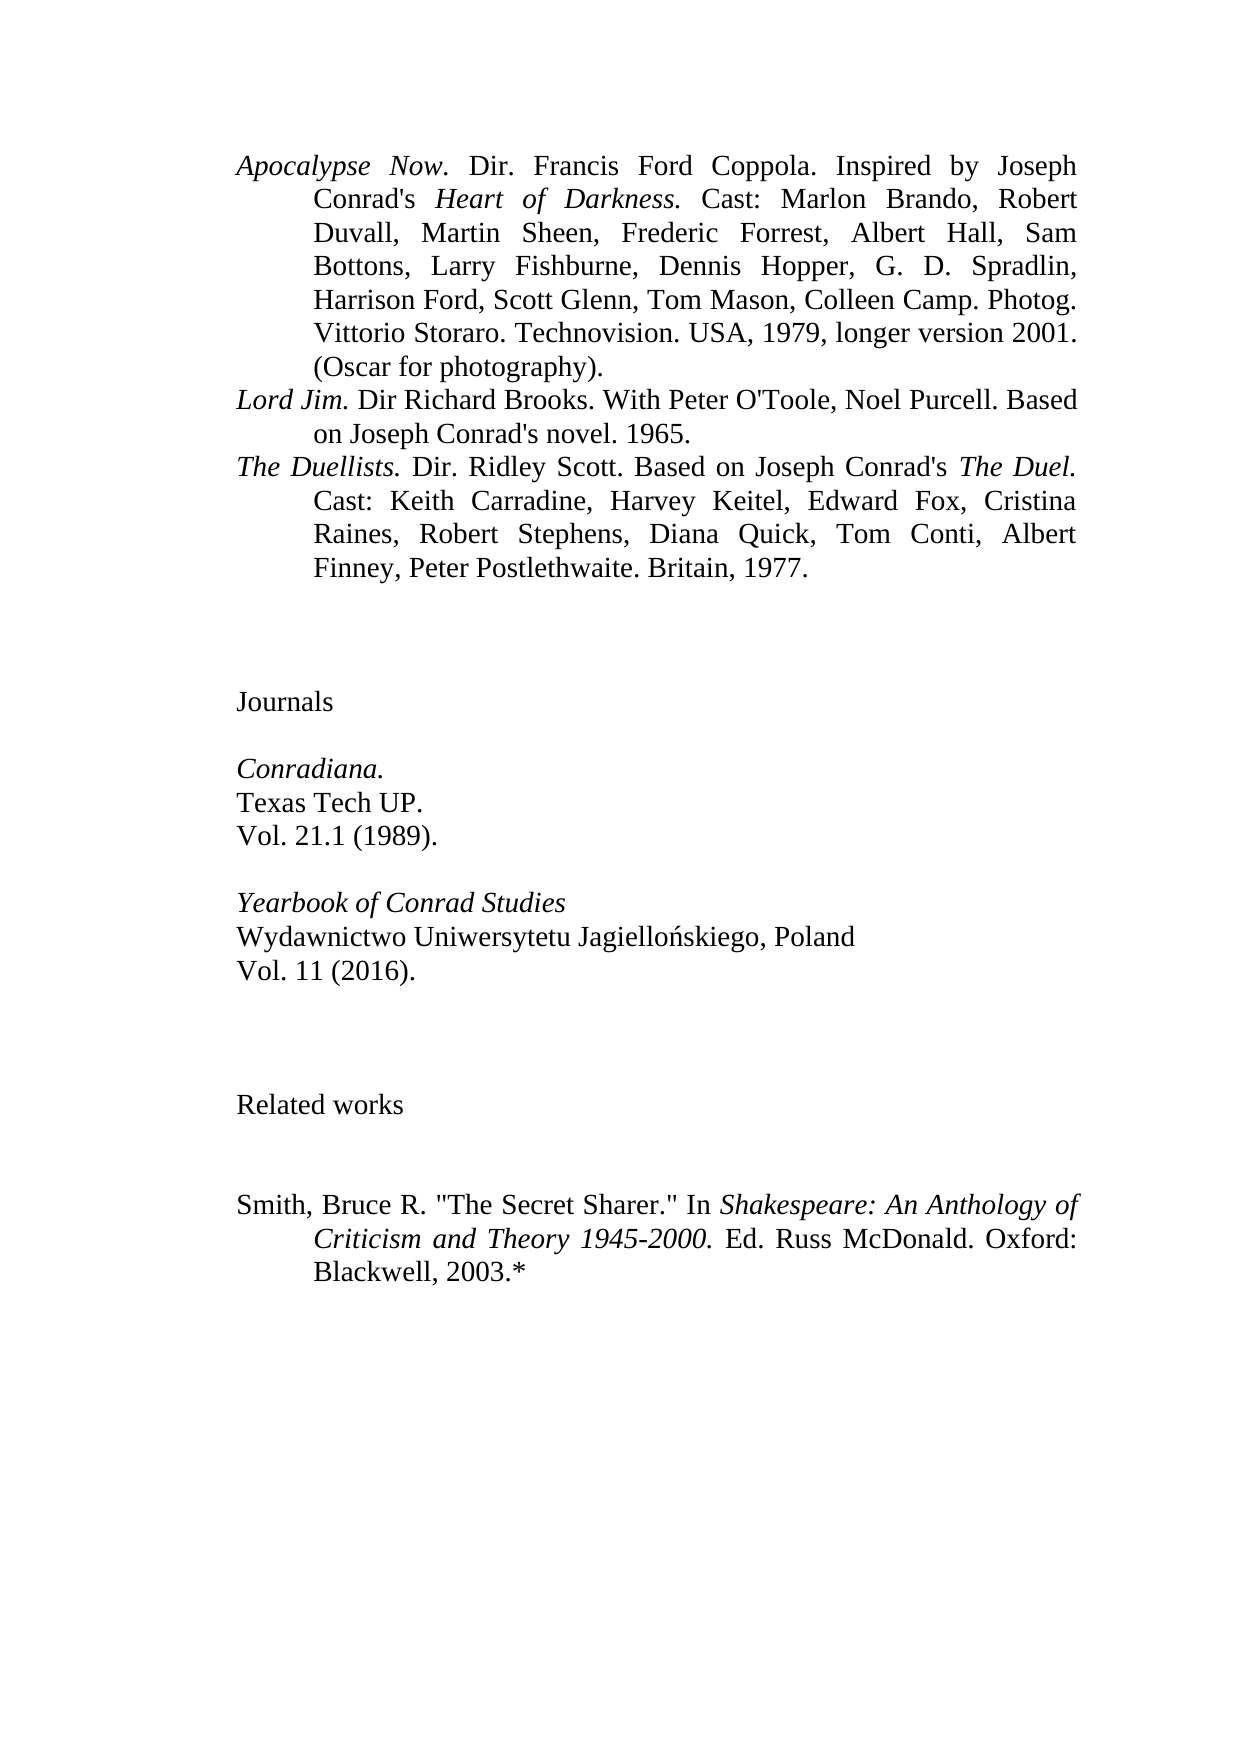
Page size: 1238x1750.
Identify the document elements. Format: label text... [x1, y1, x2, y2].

text Yearbook of Conrad Studies [236, 886, 1078, 919]
text Apocalypse Now. Dir. Francis Ford Coppola. Inspired by Joseph Conrad's Heart of Darkness. Cast: Marlon Brando, Robert Duvall, Martin Sheen, Frederic Forrest, Albert Hall, Sam Bottons, Larry Fishburne, Dennis Hopper, G. D. Spradlin, Harrison Ford, Scott Glenn, Tom Mason, Colleen Camp. Photog. Vittorio Storaro. Technovision. USA, 1979, longer version 2001. (Oscar for photography). [236, 148, 1078, 382]
text Vol. 11 (2016). [236, 953, 1078, 986]
text Conradiana. [236, 751, 1078, 785]
text Lord Jim. Dir Richard Brooks. With Peter O'Toole, Noel Purcell. Based on Joseph Conrad's novel. 1965. [236, 382, 1078, 449]
text Smith, Bruce R. "The Secret Sharer." In Shakespeare: An Anthology of Criticism and Theory 1945-2000. Ed. Russ McDonald. Oxford: Blackwell, 2003.* [236, 1187, 1078, 1288]
text Vol. 21.1 (1989). [236, 818, 1078, 852]
text Wydawnictwo Uniwersytetu Jagiellońskiego, Poland [236, 919, 1078, 953]
text The Duellists. Dir. Ridley Scott. Based on Joseph Conrad's The Duel. Cast: Keith Carradine, Harvey Keitel, Edward Fox, Cristina Raines, Robert Stephens, Diana Quick, Tom Conti, Albert Finney, Peter Postlethwaite. Britain, 1977. [236, 449, 1077, 584]
text Journals [236, 684, 1078, 718]
text Texas Tech UP. [236, 785, 1078, 818]
text Related works [236, 1087, 1078, 1120]
